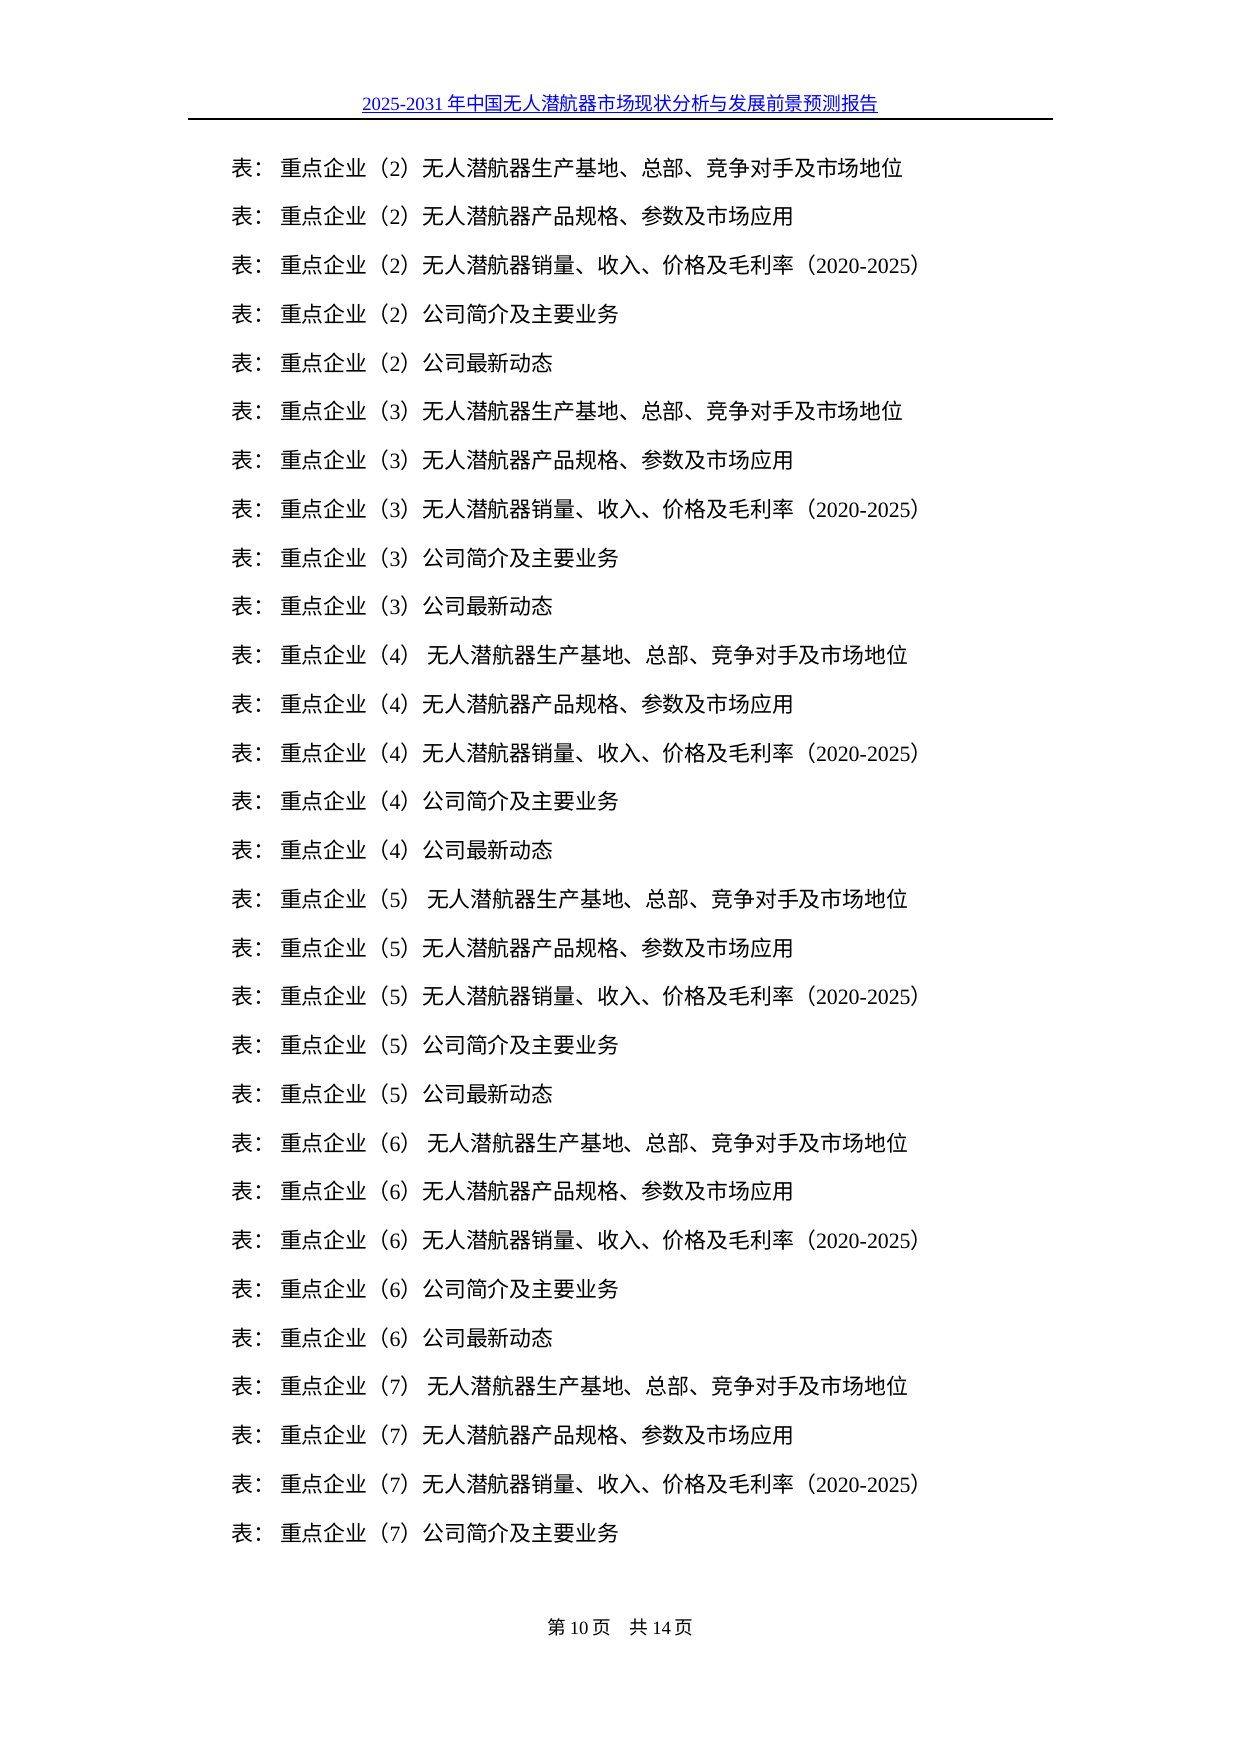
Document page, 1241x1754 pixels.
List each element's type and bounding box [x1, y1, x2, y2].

text [187, 150, 1053, 1548]
